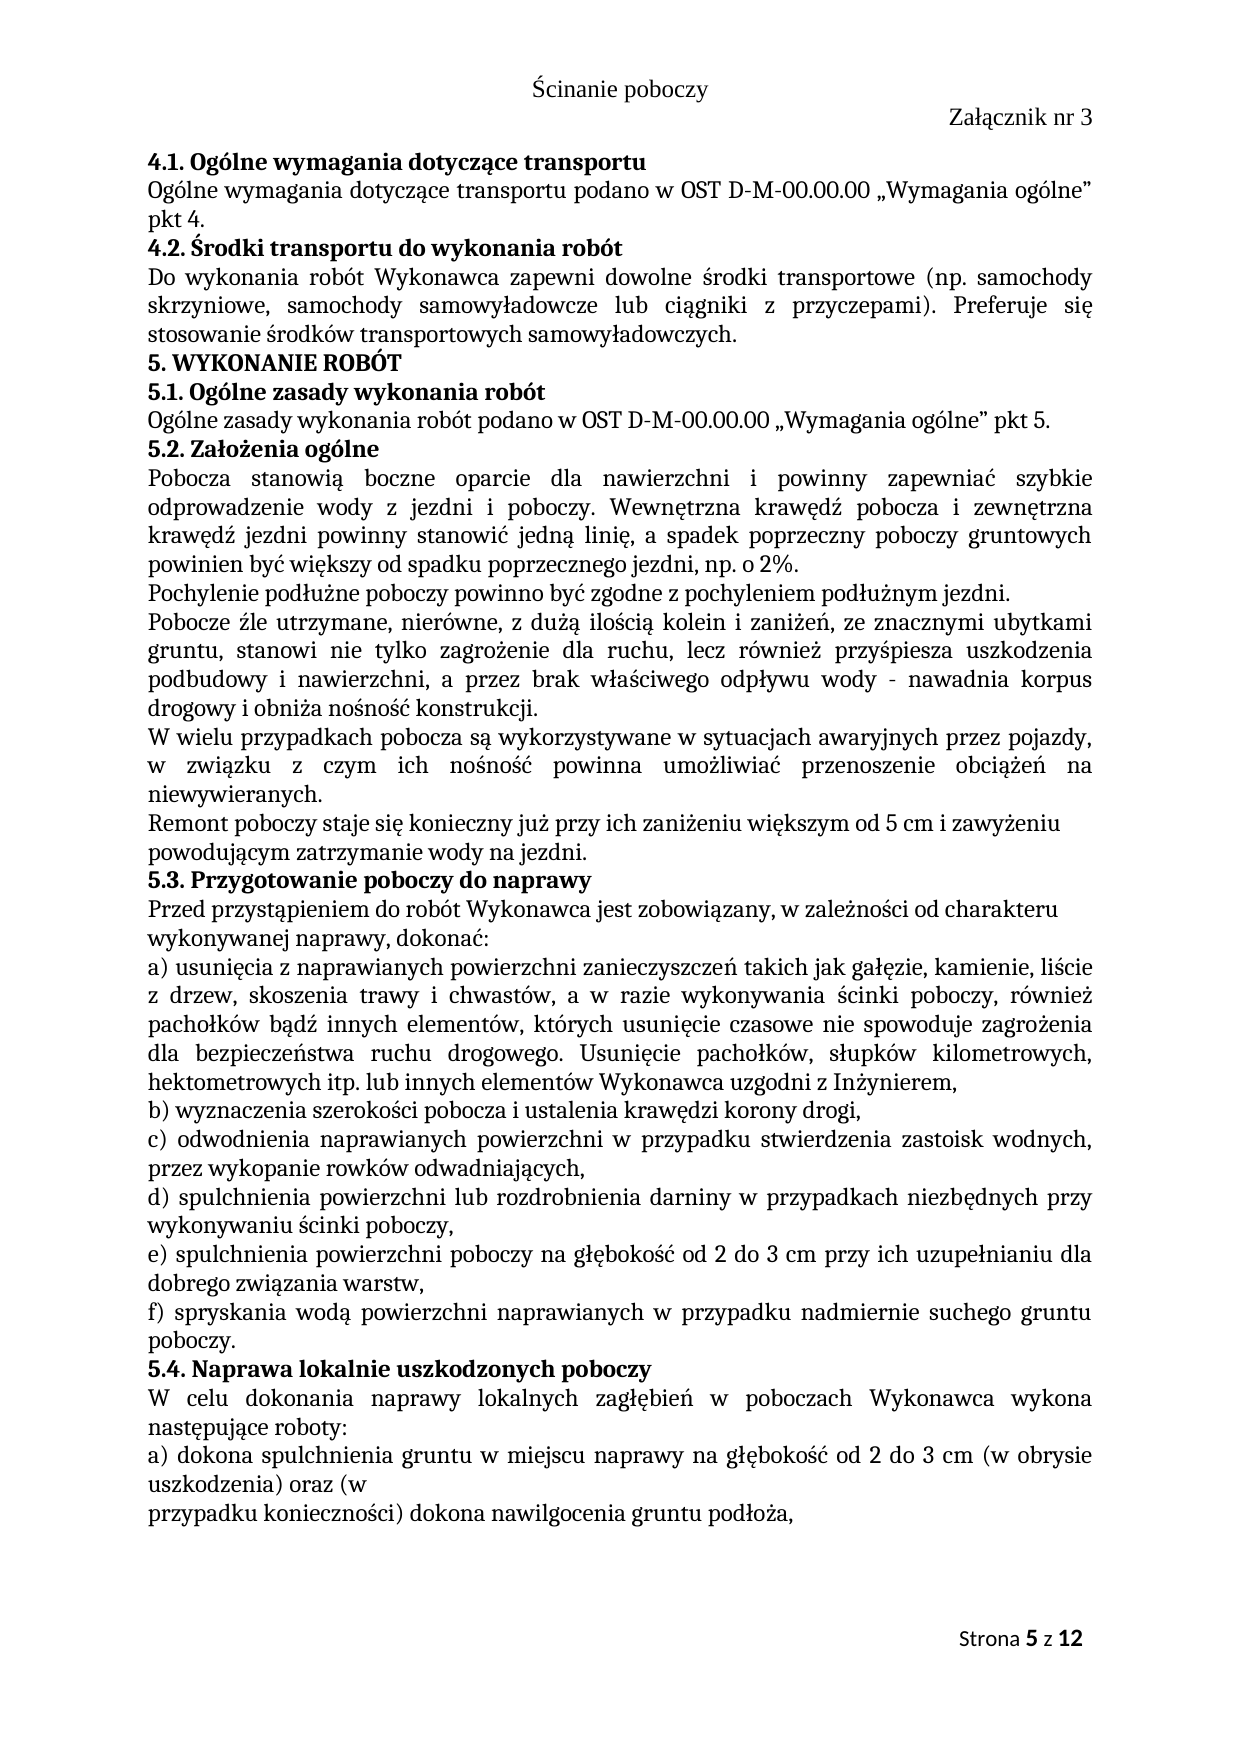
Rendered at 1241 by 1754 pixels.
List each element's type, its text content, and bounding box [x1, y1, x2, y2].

text Pochylenie podłużne poboczy powinno być zgodne z pochyleniem podłużnym jezdni. [148, 579, 1093, 608]
text e) spulchnienia powierzchni poboczy na głębokość od 2 do 3 cm przy ich uzupełnianiu dla dobrego związania warstw, [148, 1240, 1093, 1298]
text 5. WYKONANIE ROBÓT [148, 349, 1093, 378]
text 4.2. Środki transportu do wykonania robót [148, 234, 1093, 263]
text a) dokona spulchnienia gruntu w miejscu naprawy na głębokość od 2 do 3 cm (w obrysie uszkodzenia) oraz (w [148, 1441, 1093, 1499]
text wykonywanej naprawy, dokonać: [148, 924, 1093, 953]
text b) wyznaczenia szerokości pobocza i ustalenia krawędzi korony drogi, [148, 1096, 1093, 1125]
text Pobocza stanowią boczne oparcie dla nawierzchni i powinny zapewniać szybkie odprowadzenie wody z jezdni i poboczy. Wewnętrzna krawędź pobocza i zewnętrzna krawędź jezdni powinny stanowić jedną linię, a spadek poprzeczny poboczy gruntowych powinien być większy od spadku poprzecznego jezdni, np. o 2%. [148, 464, 1093, 579]
text W celu dokonania naprawy lokalnych zagłębień w poboczach Wykonawca wykona następujące roboty: [148, 1384, 1093, 1441]
text 5.2. Założenia ogólne [148, 435, 1093, 464]
text przypadku konieczności) dokona nawilgocenia gruntu podłoża, [148, 1499, 1093, 1528]
text Pobocze źle utrzymane, nierówne, z dużą ilością kolein i zaniżeń, ze znacznymi ubytkami gruntu, stanowi nie tylko zagrożenie dla ruchu, lecz również przyśpiesza uszkodzenia podbudowy i nawierzchni, a przez brak właściwego odpływu wody - nawadnia korpus drogowy i obniża nośność konstrukcji. [148, 608, 1093, 723]
text Do wykonania robót Wykonawca zapewni dowolne środki transportowe (np. samochody skrzyniowe, samochody samowyładowcze lub ciągniki z przyczepami). Preferuje się stosowanie środków transportowych samowyładowczych. [148, 263, 1093, 349]
text d) spulchnienia powierzchni lub rozdrobnienia darniny w przypadkach niezbędnych przy wykonywaniu ścinki poboczy, [148, 1183, 1093, 1240]
text c) odwodnienia naprawianych powierzchni w przypadku stwierdzenia zastoisk wodnych, przez wykopanie rowków odwadniających, [148, 1125, 1093, 1183]
text Remont poboczy staje się konieczny już przy ich zaniżeniu większym od 5 cm i zawyżeniu [148, 809, 1093, 838]
text a) usunięcia z naprawianych powierzchni zanieczyszczeń takich jak gałęzie, kamienie, liście z drzew, skoszenia trawy i chwastów, a w razie wykonywania ścinki poboczy, również pachołków bądź innych elementów, których usunięcie czasowe nie spowoduje zagrożenia dla bezpieczeństwa ruchu drogowego. Usunięcie pachołków, słupków kilometrowych, hektometrowych itp. lub innych elementów Wykonawca uzgodni z Inżynierem, [148, 953, 1093, 1096]
text f) spryskania wodą powierzchni naprawianych w przypadku nadmiernie suchego gruntu poboczy. [148, 1298, 1093, 1355]
text W wielu przypadkach pobocza są wykorzystywane w sytuacjach awaryjnych przez pojazdy, w związku z czym ich nośność powinna umożliwiać przenoszenie obciążeń na niewywieranych. [148, 723, 1093, 809]
text Ogólne zasady wykonania robót podano w OST D-M-00.00.00 „Wymagania ogólne” pkt 5. [148, 406, 1093, 435]
text 5.1. Ogólne zasady wykonania robót [148, 378, 1093, 406]
text Przed przystąpieniem do robót Wykonawca jest zobowiązany, w zależności od charakteru [148, 895, 1093, 924]
text 5.4. Naprawa lokalnie uszkodzonych poboczy [148, 1355, 1093, 1384]
text powodującym zatrzymanie wody na jezdni. [148, 838, 1093, 866]
text 5.3. Przygotowanie poboczy do naprawy [148, 866, 1093, 895]
text Ogólne wymagania dotyczące transportu podano w OST D-M-00.00.00 „Wymagania ogólne” pkt 4. [148, 176, 1093, 234]
text 4.1. Ogólne wymagania dotyczące transportu [148, 148, 1093, 176]
